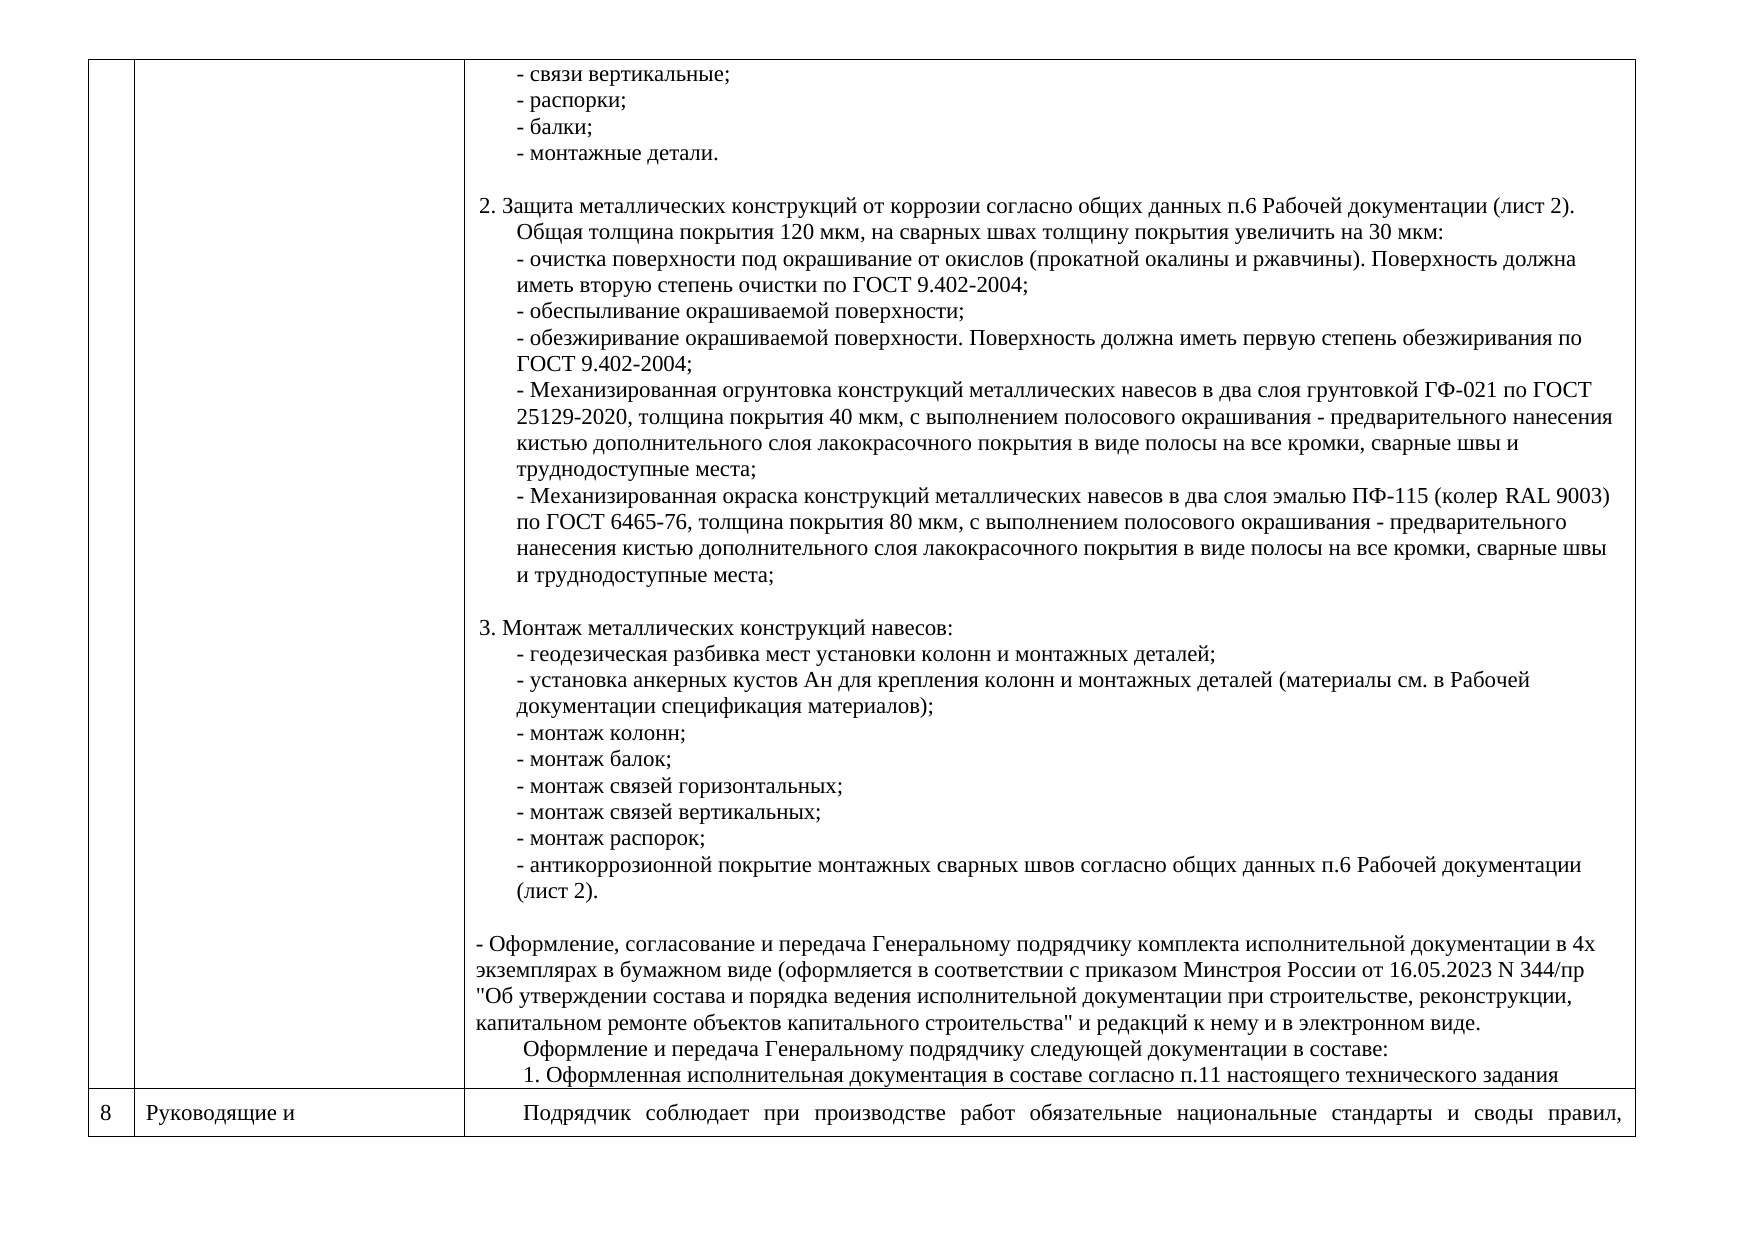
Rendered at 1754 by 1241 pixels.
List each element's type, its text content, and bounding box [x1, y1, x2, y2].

table_cell 8 [89, 1089, 134, 1136]
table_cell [135, 60, 464, 1088]
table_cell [465, 60, 1635, 1088]
table_cell 7 [89, 60, 134, 1088]
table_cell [135, 1089, 464, 1136]
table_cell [465, 1089, 1635, 1136]
